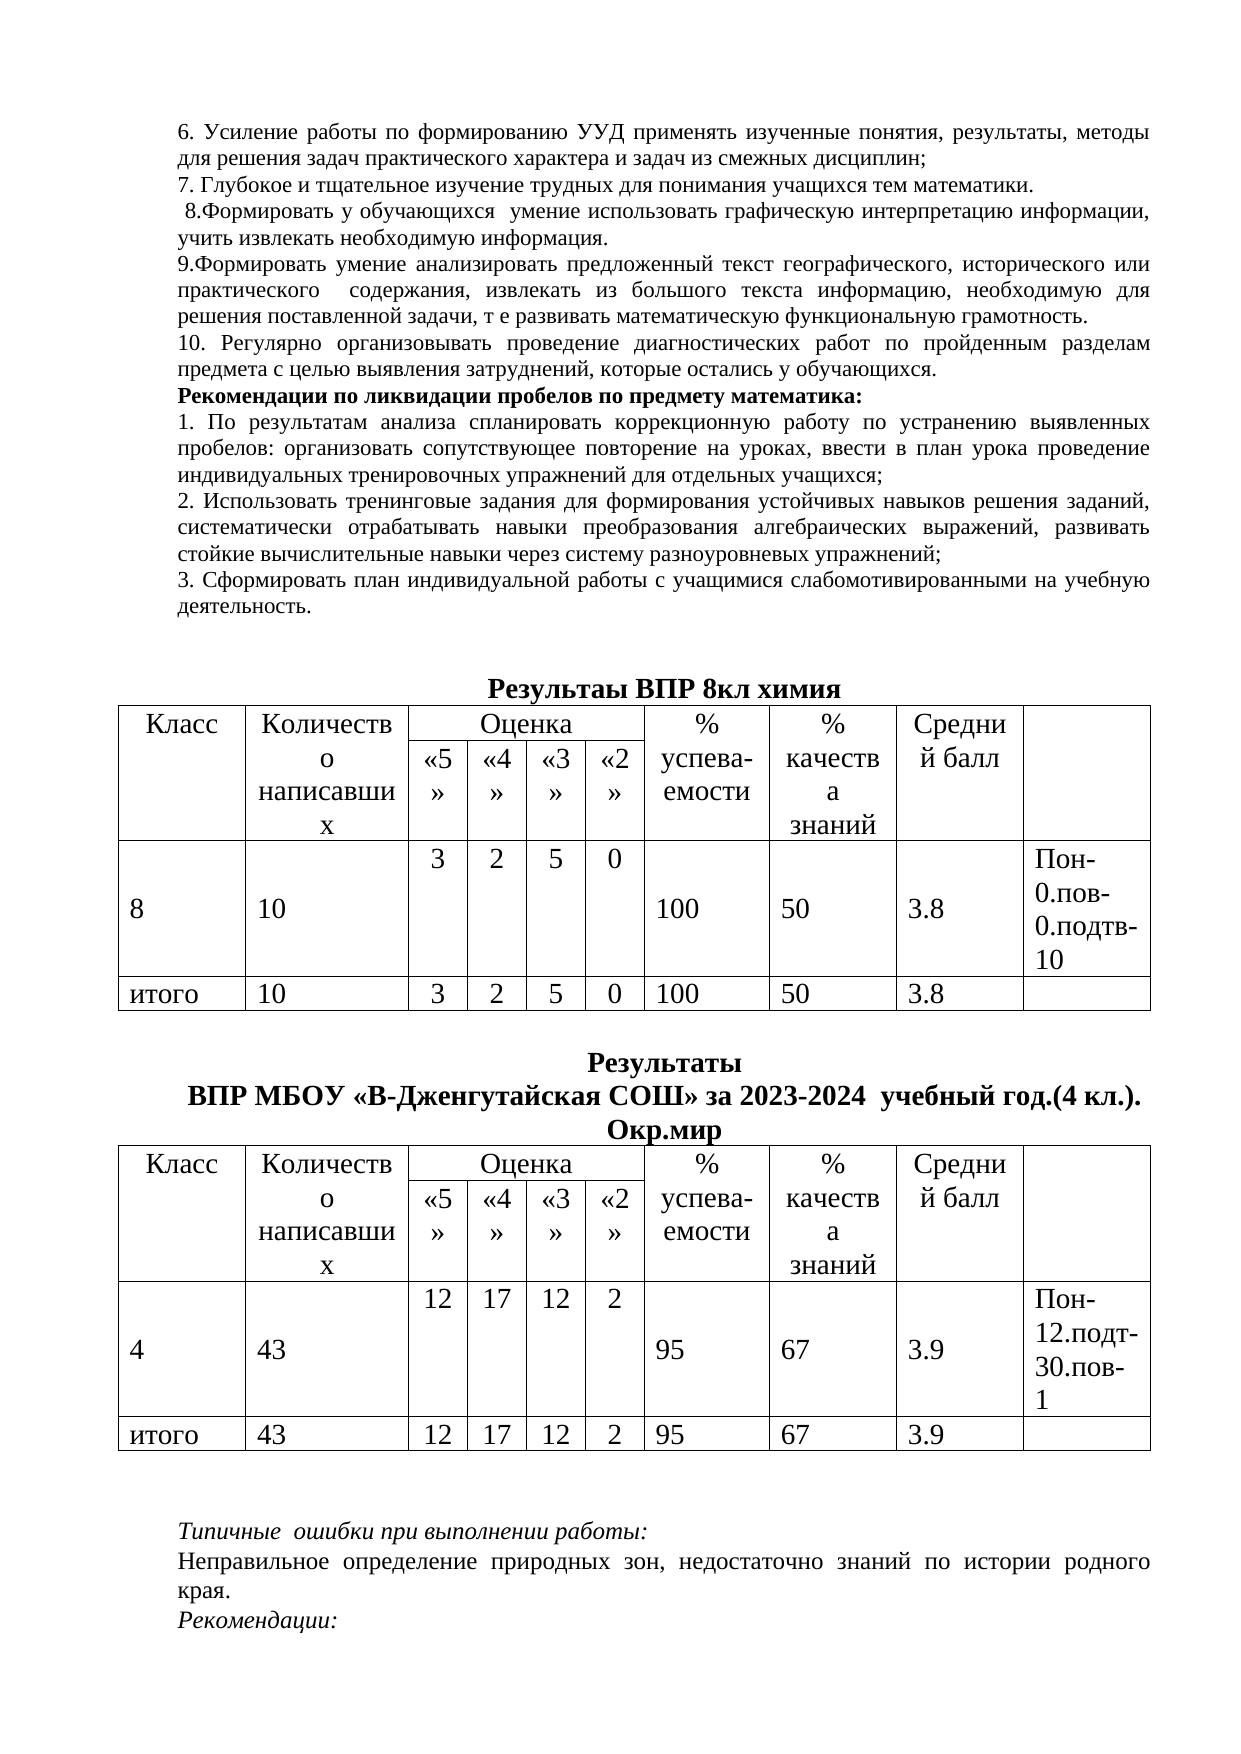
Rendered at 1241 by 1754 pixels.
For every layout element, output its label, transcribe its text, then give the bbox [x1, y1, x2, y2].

table_header Оценка [409, 706, 644, 740]
table_header % качества знаний [770, 706, 896, 840]
table_header Количество написавших [246, 1146, 408, 1281]
table_cell 2 [468, 977, 526, 1010]
table_cell 2 [468, 841, 526, 976]
table_header % успева-емости [645, 1146, 769, 1281]
table_cell «4» [468, 1181, 526, 1281]
table_header Класс [119, 1146, 245, 1281]
table_cell Пон-0.пов-0.подтв-10 [1024, 841, 1150, 976]
table_cell 5 [527, 977, 585, 1010]
table_cell 3.9 [897, 1282, 1023, 1416]
table_cell 12 [409, 1282, 467, 1416]
table_header % качества знаний [770, 1146, 896, 1281]
table_header % успева-емости [645, 706, 769, 840]
table_cell «2» [586, 741, 644, 840]
text Неправильное определение природных зон, недостаточно знаний по истории родного края. [177, 1546, 1152, 1604]
text Окр.мир [177, 1112, 1152, 1145]
table_cell 12 [527, 1417, 585, 1450]
table_header Средний балл [897, 706, 1023, 840]
table_cell 17 [468, 1417, 526, 1450]
table_cell 4 [119, 1282, 245, 1416]
text 8.Формировать у обучающихся умение использовать графическую интерпретацию информации, учить извлекать необходимую информация. [177, 197, 1152, 250]
text 9.Формировать умение анализировать предложенный текст географического, исторического или практического содержания, извлекать из большого текста информацию, необходимую для решения поставленной задачи, т е развивать математическую функциональную грамотность. [177, 250, 1152, 329]
table_header Класс [119, 706, 245, 840]
text Рекомендации: [177, 1605, 1152, 1634]
table_cell 50 [770, 977, 896, 1010]
table_header Средний балл [897, 1146, 1023, 1281]
table_cell 100 [645, 977, 769, 1010]
text Рекомендации по ликвидации пробелов по предмету математика: [177, 382, 1152, 408]
text 3. Сформировать план индивидуальной работы с учащимися слабомотивированными на учебную деятельность. [177, 566, 1152, 619]
table_cell 8 [119, 841, 245, 976]
table_cell итого [119, 977, 245, 1010]
table_cell 0 [586, 841, 644, 976]
table_cell «3» [527, 741, 585, 840]
table_cell 3 [409, 841, 467, 976]
text 6. Усиление работы по формированию УУД применять изученные понятия, результаты, методы для решения задач практического характера и задач из смежных дисциплин; [177, 118, 1152, 171]
table_cell итого [119, 1417, 245, 1450]
table_cell 12 [409, 1417, 467, 1450]
table_cell Пон-12.подт-30.пов-1 [1024, 1282, 1150, 1416]
table_header [1024, 1146, 1150, 1281]
table_cell 95 [645, 1417, 769, 1450]
table_cell 67 [770, 1282, 896, 1416]
table_cell «3» [527, 1181, 585, 1281]
table_cell 2 [586, 1417, 644, 1450]
table_header Оценка [409, 1146, 644, 1180]
text 7. Глубокое и тщательное изучение трудных для понимания учащихся тем математики. [177, 171, 1152, 197]
table_cell 10 [246, 841, 408, 976]
table_cell «2» [586, 1181, 644, 1281]
text 10. Регулярно организовывать проведение диагностических работ по пройденным разделам предмета с целью выявления затруднений, которые остались у обучающихся. [177, 329, 1152, 382]
table_cell 5 [527, 841, 585, 976]
table_cell 67 [770, 1417, 896, 1450]
table_cell 50 [770, 841, 896, 976]
table_cell «5» [409, 741, 467, 840]
text ВПР МБОУ «В-Дженгутайская СОШ» за 2023-2024 учебный год.(4 кл.). [177, 1078, 1152, 1112]
table_cell 12 [527, 1282, 585, 1416]
table_cell [1024, 977, 1150, 1010]
table_cell 3.8 [897, 841, 1023, 976]
table_cell 3.8 [897, 977, 1023, 1010]
table_cell 43 [246, 1417, 408, 1450]
table_header [1024, 706, 1150, 840]
table_header Количество написавших [246, 706, 408, 840]
table_cell 95 [645, 1282, 769, 1416]
table_cell 43 [246, 1282, 408, 1416]
table_cell 10 [246, 977, 408, 1010]
table_cell «5» [409, 1181, 467, 1281]
table_cell 100 [645, 841, 769, 976]
text Результаты [177, 1045, 1152, 1078]
table_cell «4» [468, 741, 526, 840]
table_cell 17 [468, 1282, 526, 1416]
table_cell [1024, 1417, 1150, 1450]
table_cell 0 [586, 977, 644, 1010]
text Результаы ВПР 8кл химия [177, 672, 1152, 705]
table_cell 2 [586, 1282, 644, 1416]
table_cell 3.9 [897, 1417, 1023, 1450]
text Типичные ошибки при выполнении работы: [177, 1516, 1152, 1545]
table_cell 3 [409, 977, 467, 1010]
